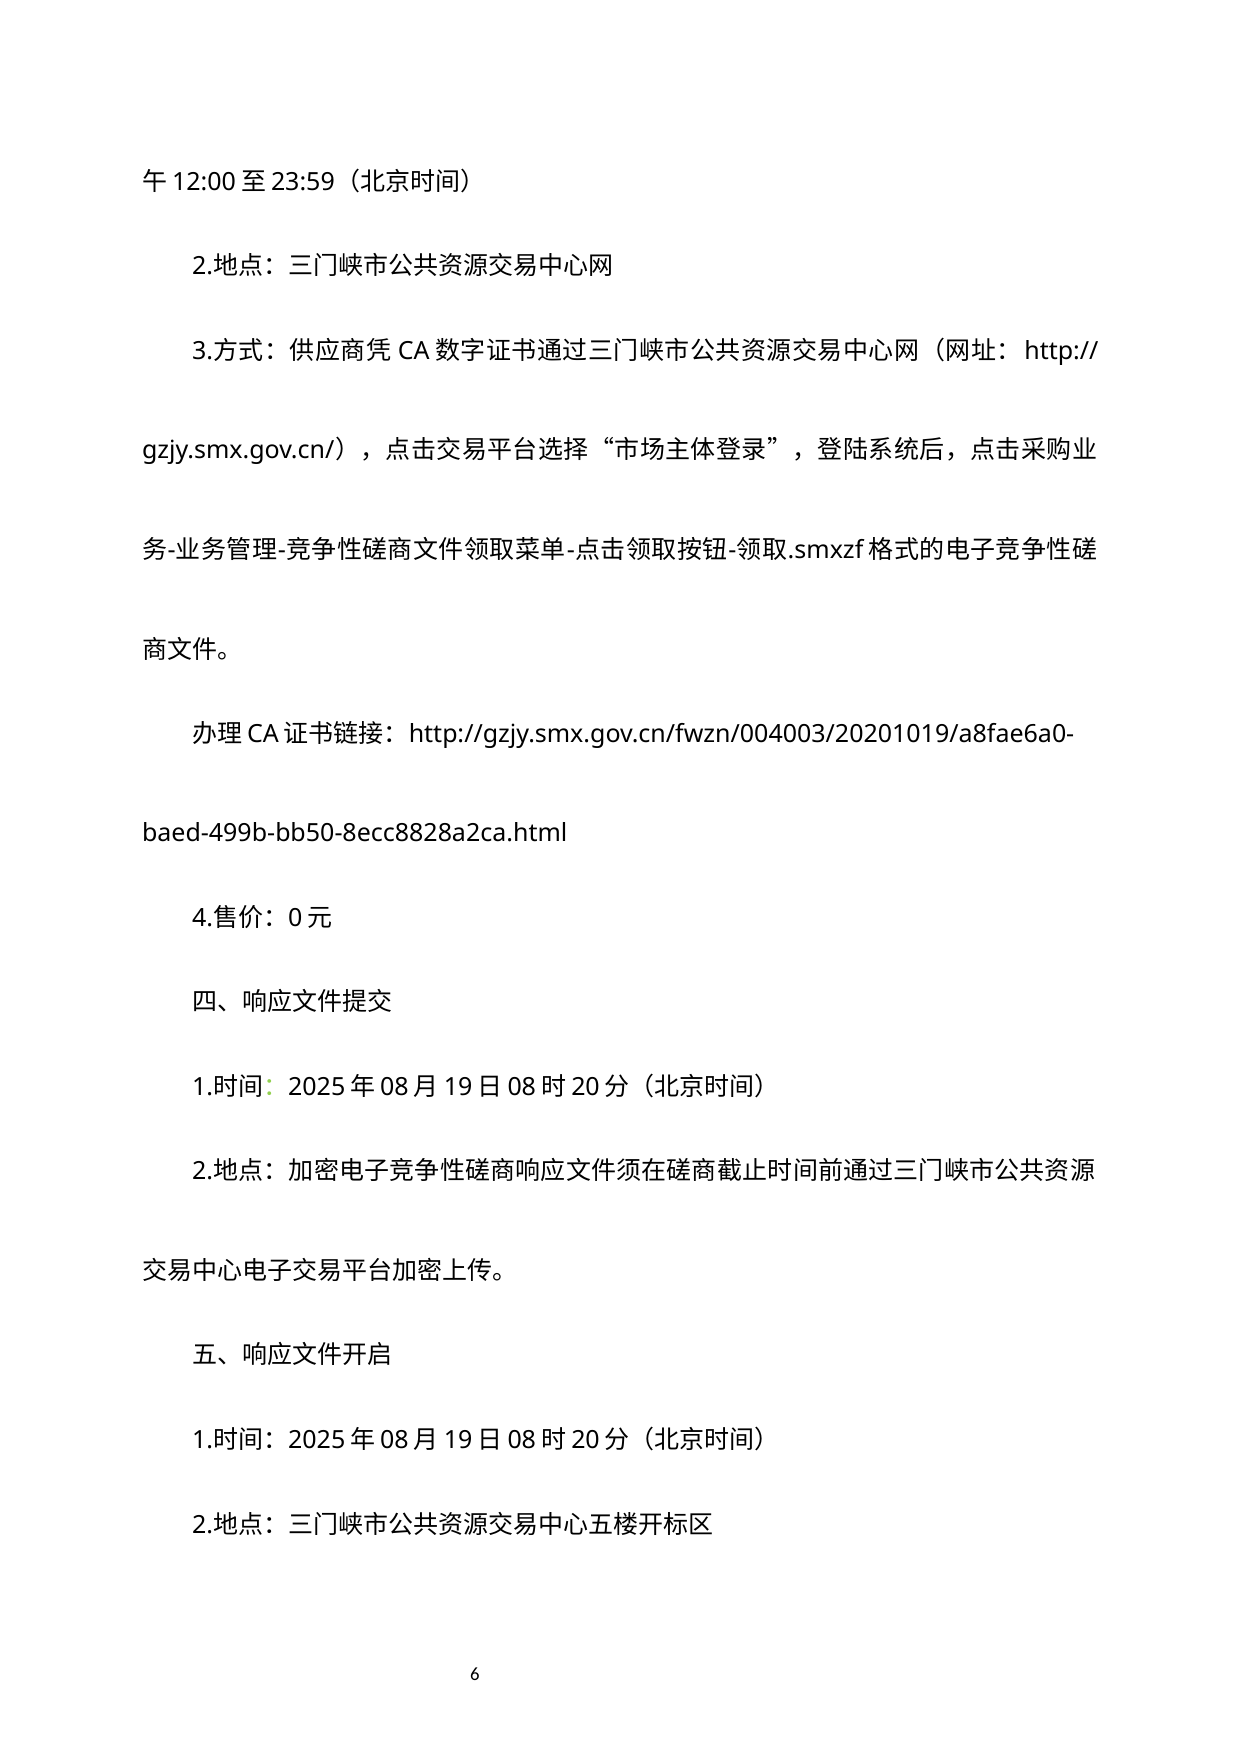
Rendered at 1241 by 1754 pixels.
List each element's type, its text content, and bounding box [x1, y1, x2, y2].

text 五、响应文件开启 [142, 1320, 1098, 1386]
text 四、响应文件提交 [142, 966, 1098, 1033]
text 1.时间：2025年08月19日08时20分（北京时间） [142, 1051, 1098, 1117]
text 1.时间：2025年08月19日08时20分（北京时间） [142, 1404, 1098, 1471]
text 4.售价：0元 [142, 882, 1098, 948]
text 3.方式：供应商凭CA数字证书通过三门峡市公共资源交易中心网（网址：http://gzjy.smx.gov.cn/），点击交易平台选择“市场主体登录”，登陆系统后，点击采购业务-业务管理-竞争性磋商文件领取菜单-点击领取按钮-领取.smxzf格式的电子竞争性磋商文件。 [142, 315, 1098, 681]
text 2.地点：加密电子竞争性磋商响应文件须在磋商截止时间前通过三门峡市公共资源交易中心电子交易平台加密上传。 [142, 1136, 1098, 1302]
text 办理CA证书链接：http://gzjy.smx.gov.cn/fwzn/004003/20201019/a8fae6a0-baed-499b-bb50-8ecc8828a2ca.html [142, 699, 1098, 865]
text 2.地点：三门峡市公共资源交易中心五楼开标区 [142, 1489, 1098, 1556]
text 2.地点：三门峡市公共资源交易中心网 [142, 231, 1098, 297]
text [142, 146, 1098, 212]
